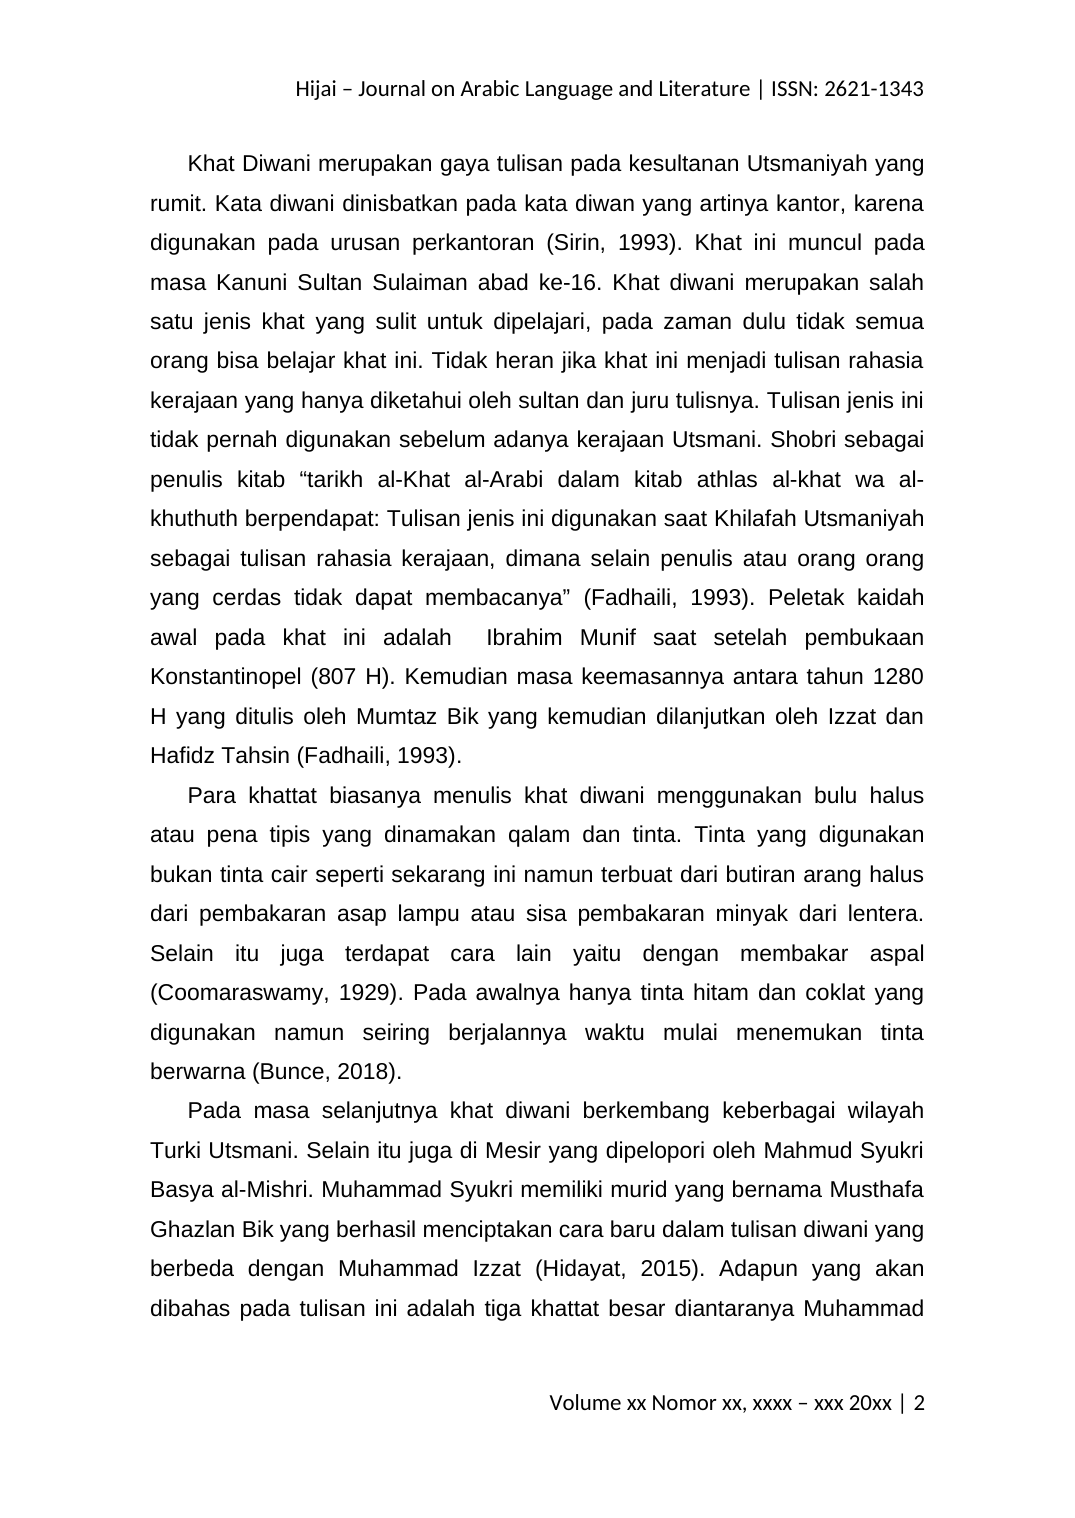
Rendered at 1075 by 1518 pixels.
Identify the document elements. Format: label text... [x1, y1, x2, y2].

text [150, 1097, 925, 1321]
text Para khattat biasanya menulis khat diwani menggunakan bulu halus atau pena tipis yang dinamakan qalam dan tinta. Tinta yang digunakan bukan tinta cair seperti sekarang ini namun terbuat dari butiran arang halus dari pembakaran asap lampu atau sisa pembakaran minyak dari lentera. Selain itu juga terdapat cara lain yaitu dengan membakar aspal (Coomaraswamy, 1929). Pada awalnya hanya tinta hitam dan coklat yang digunakan namun seiring berjalannya waktu mulai menemukan tinta berwarna (Bunce, 2018). [150, 782, 925, 1084]
text Khat Diwani merupakan gaya tulisan pada kesultanan Utsmaniyah yang rumit. Kata diwani dinisbatkan pada kata diwan yang artinya kantor, karena digunakan pada urusan perkantoran (Sirin, 1993). Khat ini muncul pada masa Kanuni Sultan Sulaiman abad ke-16. Khat diwani merupakan salah satu jenis khat yang sulit untuk dipelajari, pada zaman dulu tidak semua orang bisa belajar khat ini. Tidak heran jika khat ini menjadi tulisan rahasia kerajaan yang hanya diketahui oleh sultan dan juru tulisnya. Tulisan jenis ini tidak pernah digunakan sebelum adanya kerajaan Utsmani. Shobri sebagai penulis kitab “tarikh al-Khat al-Arabi dalam kitab athlas al-khat wa al-khuthuth berpendapat: Tulisan jenis ini digunakan saat Khilafah Utsmaniyah sebagai tulisan rahasia kerajaan, dimana selain penulis atau orang orang yang cerdas tidak dapat membacanya” (Fadhaili, 1993). Peletak kaidah awal pada khat ini adalah Ibrahim Munif saat setelah pembukaan Konstantinopel (807 H). Kemudian masa keemasannya antara tahun 1280 H yang ditulis oleh Mumtaz Bik yang kemudian dilanjutkan oleh Izzat dan Hafidz Tahsin (Fadhaili, 1993). [150, 150, 925, 768]
